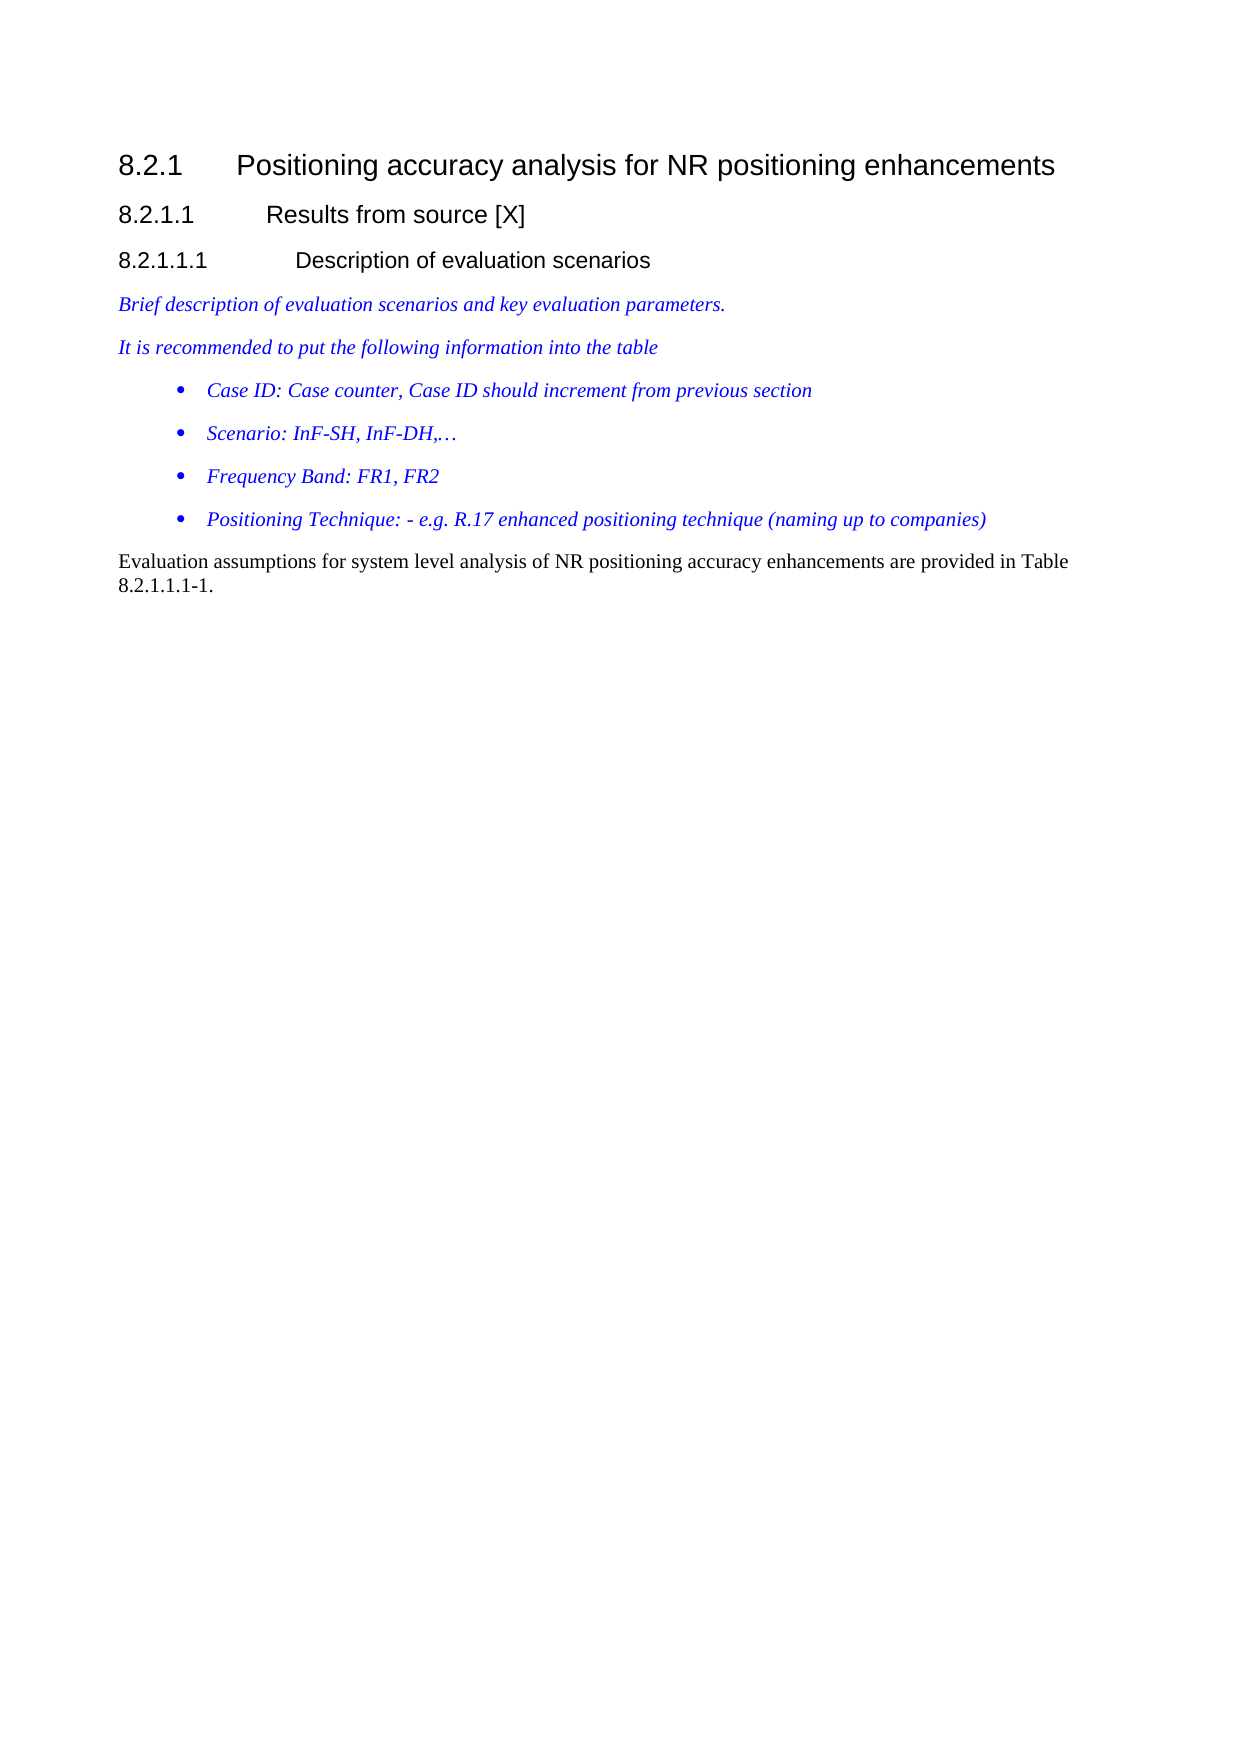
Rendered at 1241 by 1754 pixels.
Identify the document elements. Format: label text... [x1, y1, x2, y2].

text Evaluation assumptions for system level analysis of NR positioning accuracy enhancements are provided in Table 8.2.1.1.1-1. [118, 549, 1122, 597]
list Frequency Band: FR1, FR2 [177, 464, 1122, 488]
text It is recommended to put the following information into the table [118, 335, 1122, 359]
list Case ID: Case counter, Case ID should increment from previous section [177, 378, 1122, 402]
list Positioning Technique: - e.g. R.17 enhanced positioning technique (naming up to companies) [177, 506, 1122, 531]
subtitle 8.2.1.1.1 Description of evaluation scenarios [118, 247, 1122, 274]
text Brief description of evaluation scenarios and key evaluation parameters. [118, 292, 1122, 316]
subtitle 8.2.1 Positioning accuracy analysis for NR positioning enhancements [118, 147, 1122, 181]
subtitle 8.2.1.1 Results from source [X] [118, 200, 1122, 228]
list Scenario: InF-SH, InF-DH,… [177, 421, 1122, 445]
